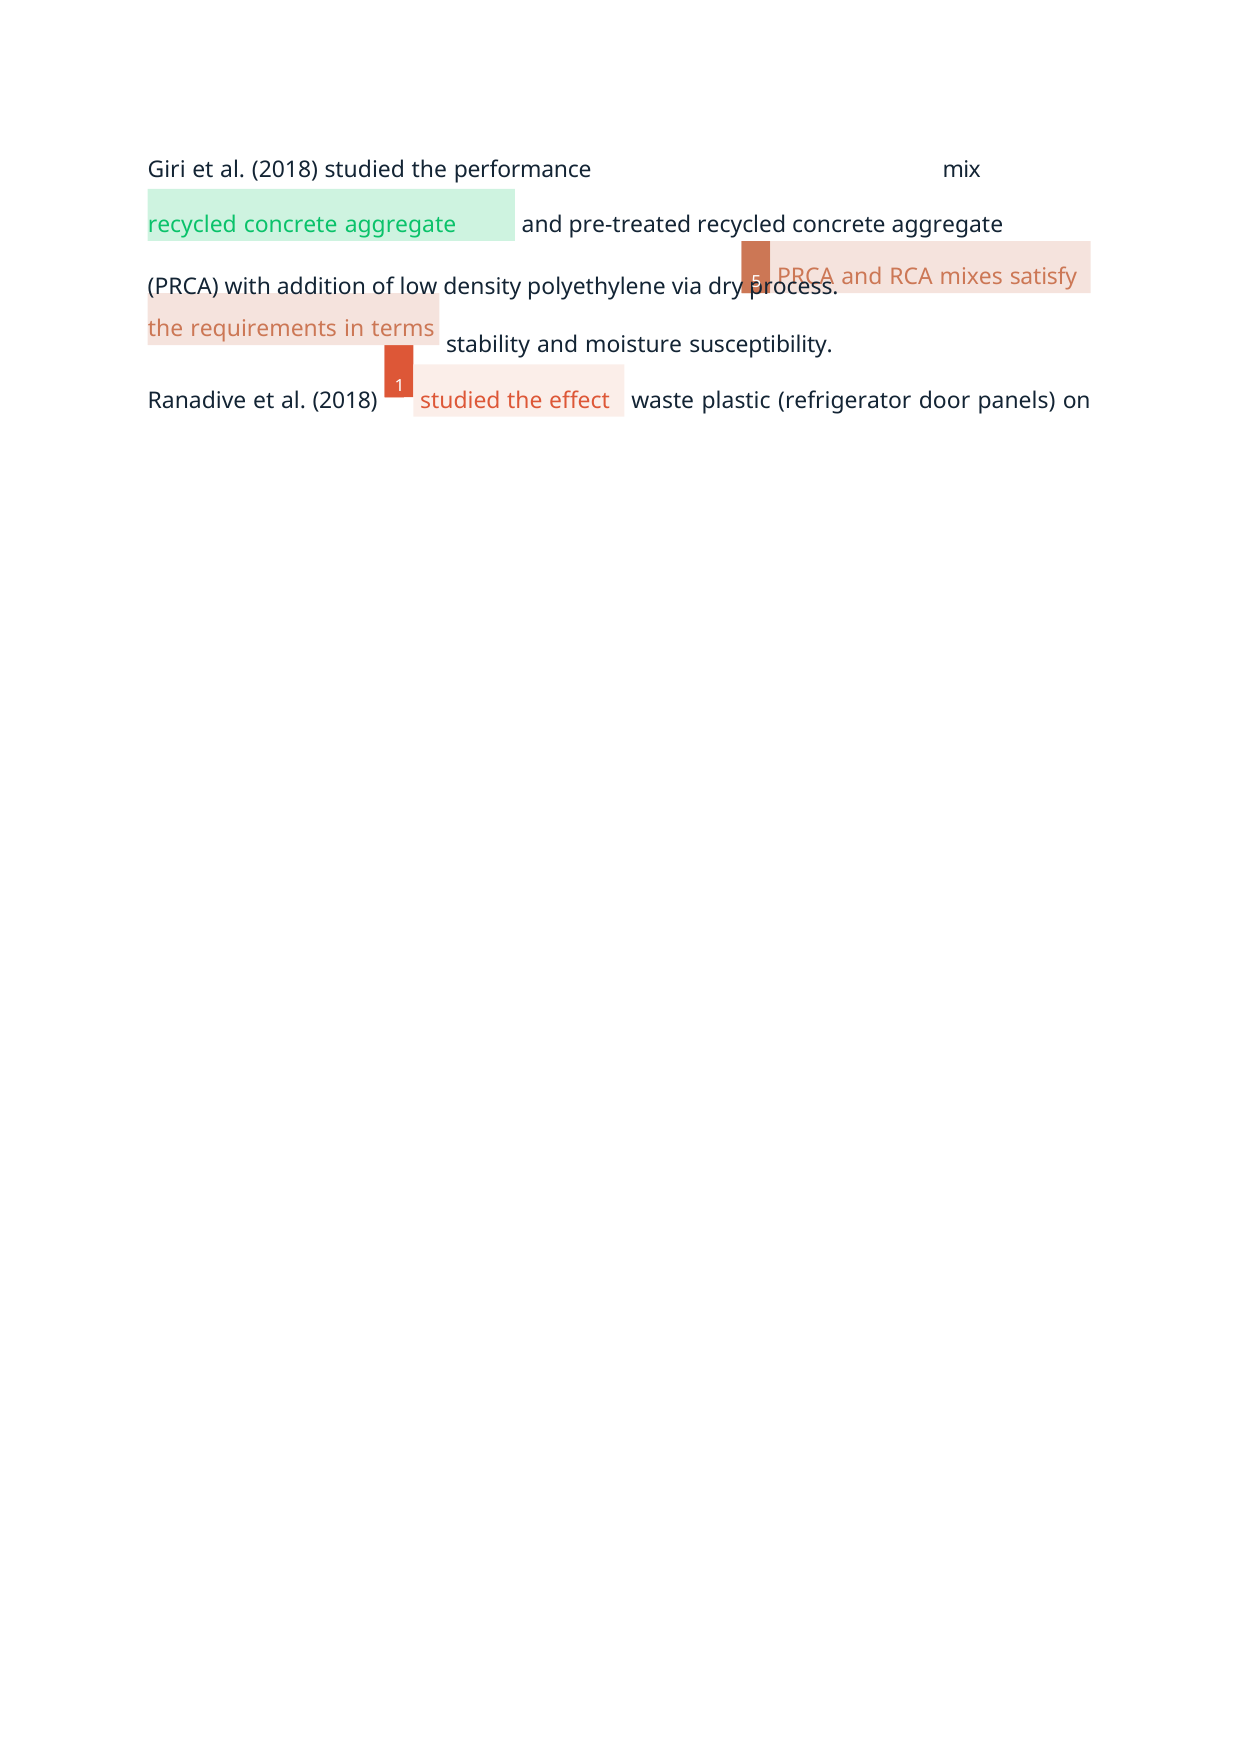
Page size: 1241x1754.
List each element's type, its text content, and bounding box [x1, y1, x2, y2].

text Giri et al. (2018) studied the performance mix [147, 156, 1105, 182]
text Ranadive et al. (2018) waste plastic (refrigerator door panels) on [147, 384, 1105, 415]
text stability and moisture susceptibility. [446, 332, 1105, 358]
text and pre-treated recycled concrete aggregate (PRCA) with addition of low density polyethylene via dry process. [147, 208, 1063, 301]
